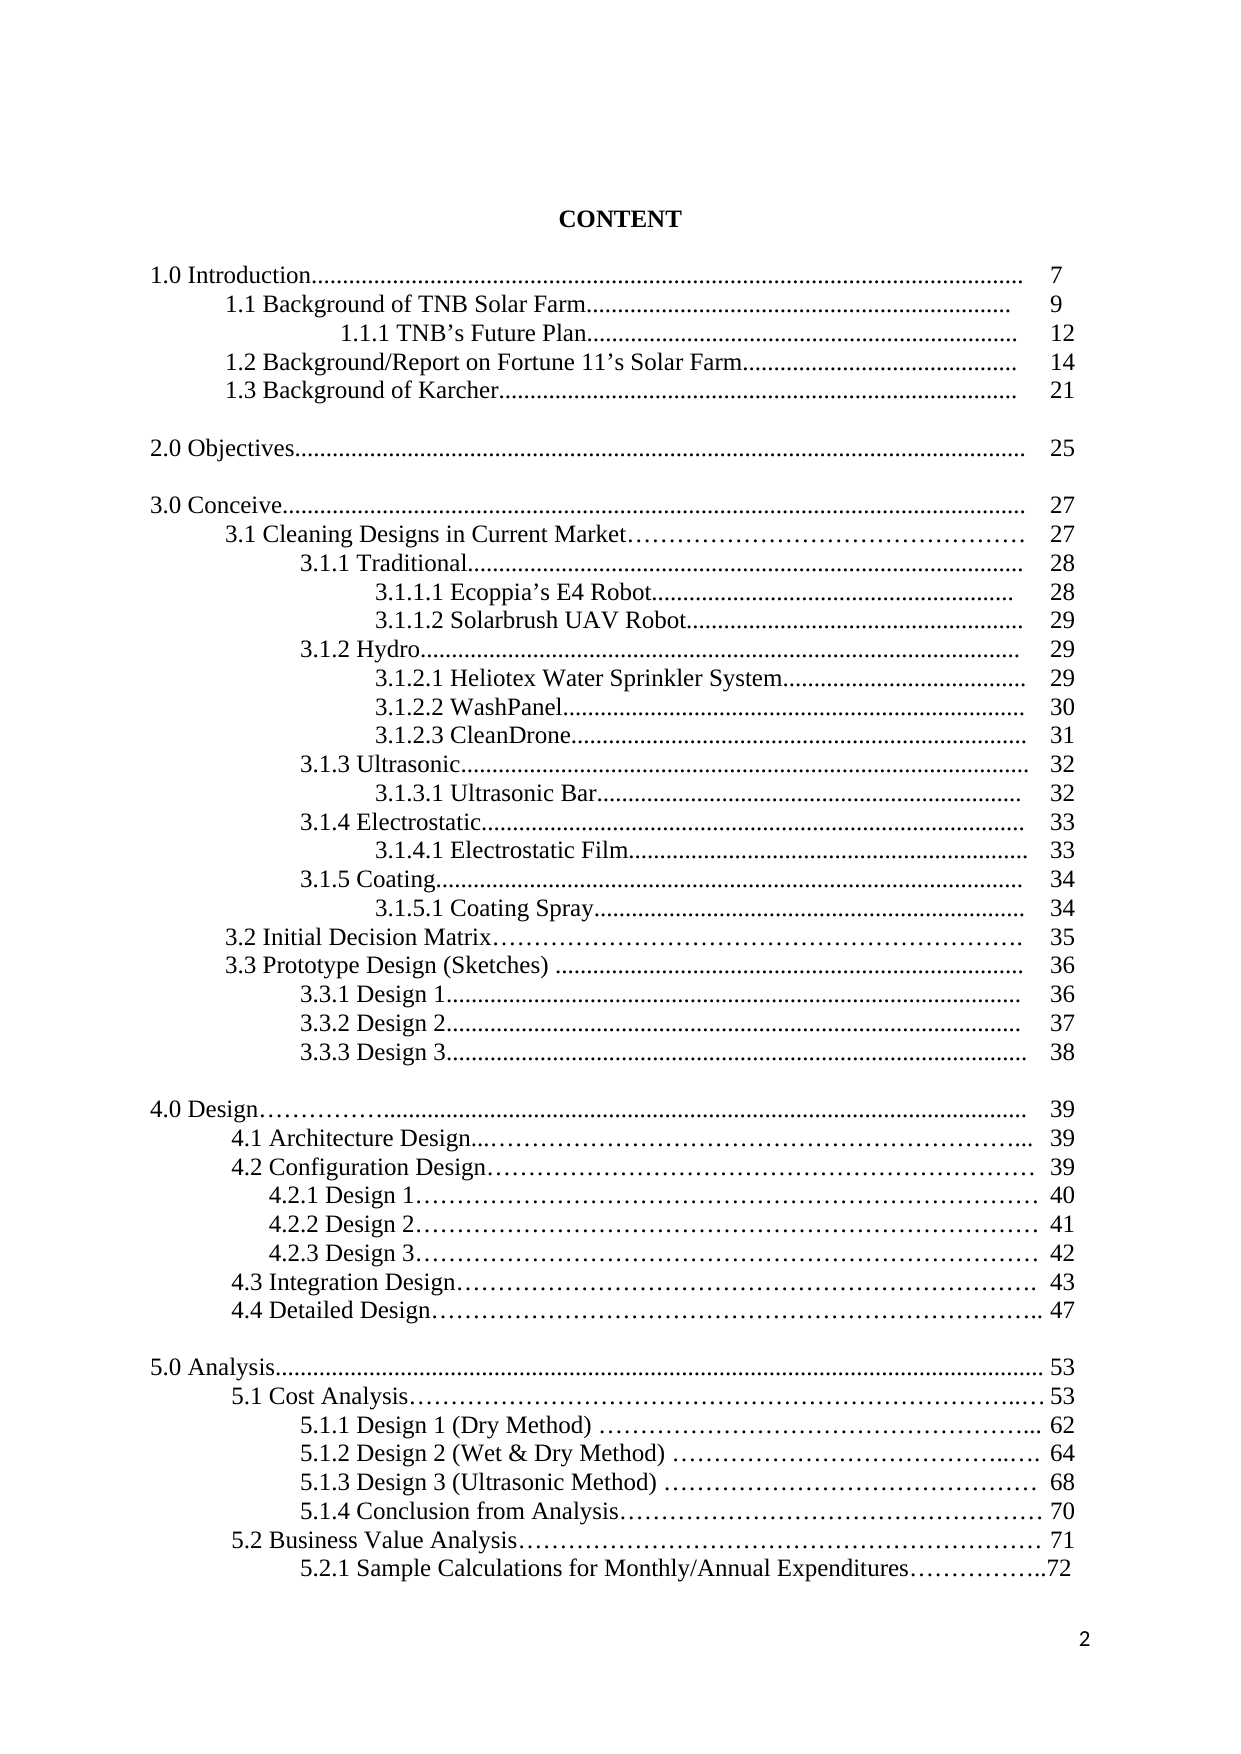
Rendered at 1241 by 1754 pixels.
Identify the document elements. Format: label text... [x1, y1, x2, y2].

text 3.1.1.2 Solarbrush UAV Robot...................................................... 29 [150, 606, 1090, 634]
text 4.2 Configuration Design………………………………………………………… 39 [150, 1152, 1090, 1181]
text 3.1.5.1 Coating Spray..................................................................... 34 [300, 893, 1090, 922]
text 3.1.3 Ultrasonic........................................................................................... 32 [150, 749, 1090, 778]
text 1.1.1 TNB’s Future Plan..................................................................... 12 [150, 318, 1090, 347]
text 3.3.2 Design 2............................................................................................ 37 [187, 1008, 1090, 1037]
text 3.1.4 Electrostatic....................................................................................... 33 [150, 807, 1090, 836]
text 5.1.2 Design 2 (Wet & Dry Method) …………………………………..…. 64 [225, 1438, 1090, 1467]
list Introduction.................................................................................................................. 7 [150, 261, 1090, 289]
text 5.0 Analysis........................................................................................................................... 53 [150, 1352, 1090, 1381]
text 3.1.3.1 Ultrasonic Bar.................................................................... 32 [150, 778, 1090, 807]
text 1.1 Background of TNB Solar Farm.................................................................... 9 [225, 289, 1090, 318]
text 3.1 Cleaning Designs in Current Market………………………………………… 27 [187, 519, 1090, 548]
text 1.3 Background of Karcher................................................................................... 21 [150, 376, 1090, 404]
text 4.2.2 Design 2………………………………………………………………… 41 [150, 1209, 1090, 1238]
text 3.2 Initial Decision Matrix………………………………………………………. 35 [187, 922, 1090, 951]
text 5.1.3 Design 3 (Ultrasonic Method) ……………………………………… 68 [225, 1467, 1090, 1496]
text 5.1 Cost Analysis………………………………………………………………..… 53 [225, 1381, 1090, 1410]
text 3.0 Conceive....................................................................................................................... 27 [150, 491, 1090, 519]
text 3.1.2.2 WashPanel.......................................................................... 30 [150, 692, 1090, 721]
text 3.1.2 Hydro................................................................................................ 29 [150, 634, 1090, 663]
text 3.1.4.1 Electrostatic Film................................................................ 33 [150, 836, 1090, 864]
list Objectives..................................................................................................................... 25 [150, 433, 1090, 462]
text 1.2 Background/Report on Fortune 11’s Solar Farm............................................ 14 [150, 347, 1090, 376]
text 4.2.3 Design 3………………………………………………………………… 42 [150, 1238, 1090, 1267]
text 3.1.5 Coating.............................................................................................. 34 [150, 864, 1090, 893]
text 3.3 Prototype Design (Sketches) ........................................................................... 36 [187, 951, 1090, 979]
text 3.3.1 Design 1............................................................................................ 36 [187, 979, 1090, 1008]
text 5.2 Business Value Analysis……………………………………………………… 71 [225, 1525, 1090, 1553]
text 4.0 Design……………....................................................................................................... 39 [150, 1094, 1090, 1123]
text 5.1.1 Design 1 (Dry Method) ……………………………………………... 62 [225, 1410, 1090, 1438]
text 3.1.2.3 CleanDrone......................................................................... 31 [150, 721, 1090, 749]
text 5.1.4 Conclusion from Analysis…………………………………………… 70 [225, 1496, 1090, 1525]
text 5.2.1 Sample Calculations for Monthly/Annual Expenditures……………..72 [225, 1553, 1090, 1582]
text 4.2.1 Design 1………………………………………………………………… 40 [150, 1181, 1090, 1209]
text 3.3.3 Design 3............................................................................................. 38 [150, 1037, 1090, 1066]
text 4.3 Integration Design……………………………………………………………. 43 [150, 1267, 1090, 1296]
text 4.1 Architecture Design...………………………………………………………... 39 [150, 1123, 1090, 1152]
text 3.1.2.1 Heliotex Water Sprinkler System....................................... 29 [150, 663, 1090, 692]
text 3.1.1.1 Ecoppia’s E4 Robot.......................................................... 28 [150, 577, 1090, 606]
text 3.1.1 Traditional......................................................................................... 28 [150, 548, 1090, 577]
text CONTENT [150, 204, 1090, 232]
text 4.4 Detailed Design……………………………………………………………….. 47 [150, 1296, 1090, 1324]
